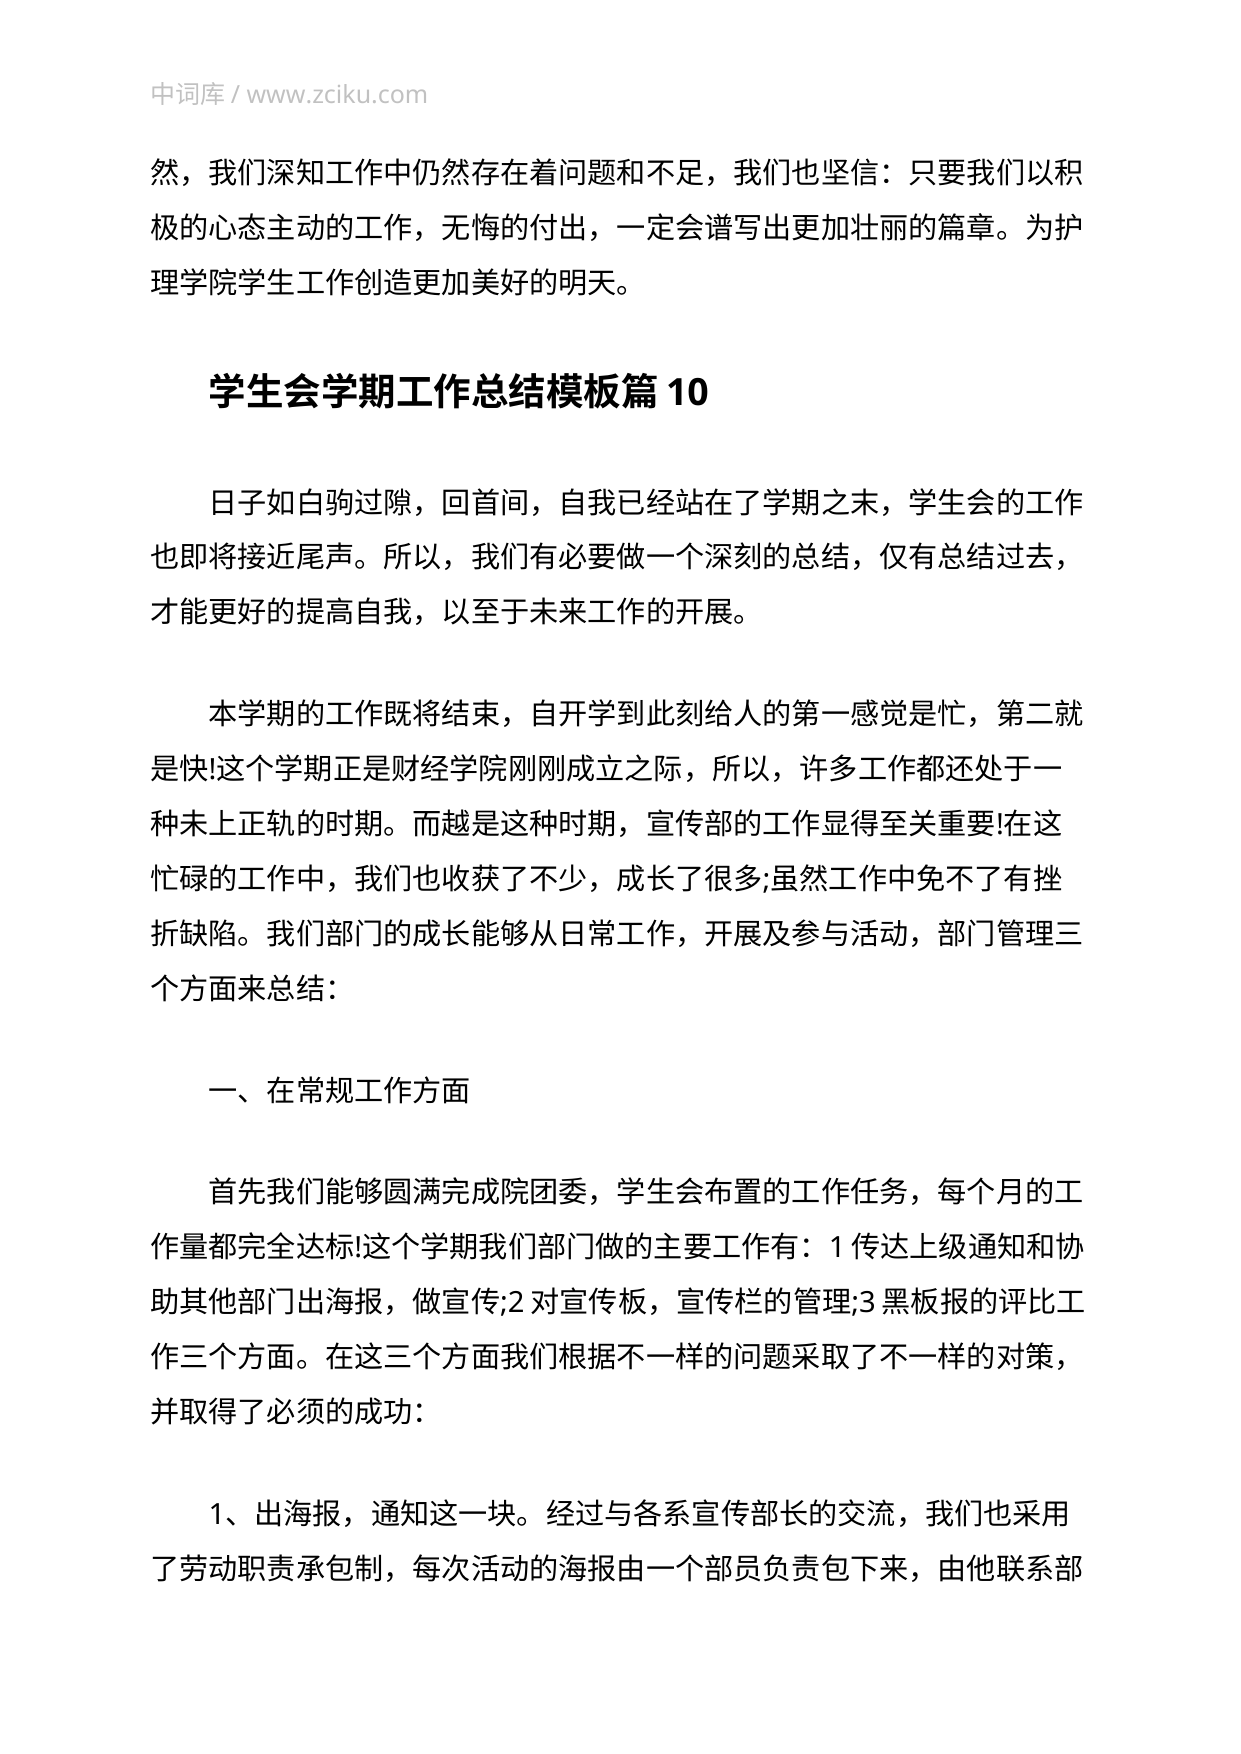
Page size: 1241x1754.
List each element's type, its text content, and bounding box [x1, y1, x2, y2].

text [150, 1491, 1090, 1588]
text 日子如白驹过隙，回首间，自我已经站在了学期之末，学生会的工作也即将接近尾声。所以，我们有必要做一个深刻的总结，仅有总结过去，才能更好的提高自我，以至于未来工作的开展。 [150, 479, 1090, 631]
text 本学期的工作既将结束，自开学到此刻给人的第一感觉是忙，第二就是快!这个学期正是财经学院刚刚成立之际，所以，许多工作都还处于一种未上正轨的时期。而越是这种时期，宣传部的工作显得至关重要!在这忙碌的工作中，我们也收获了不少，成长了很多;虽然工作中免不了有挫折缺陷。我们部门的成长能够从日常工作，开展及参与活动，部门管理三个方面来总结： [150, 691, 1090, 1008]
text 一、在常规工作方面 [150, 1067, 1090, 1109]
text 首先我们能够圆满完成院团委，学生会布置的工作任务，每个月的工作量都完全达标!这个学期我们部门做的主要工作有：1传达上级通知和协助其他部门出海报，做宣传;2对宣传板，宣传栏的管理;3黑板报的评比工作三个方面。在这三个方面我们根据不一样的问题采取了不一样的对策，并取得了必须的成功： [150, 1169, 1090, 1431]
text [150, 150, 1090, 302]
text 学生会学期工作总结模板篇10 [150, 362, 1090, 416]
